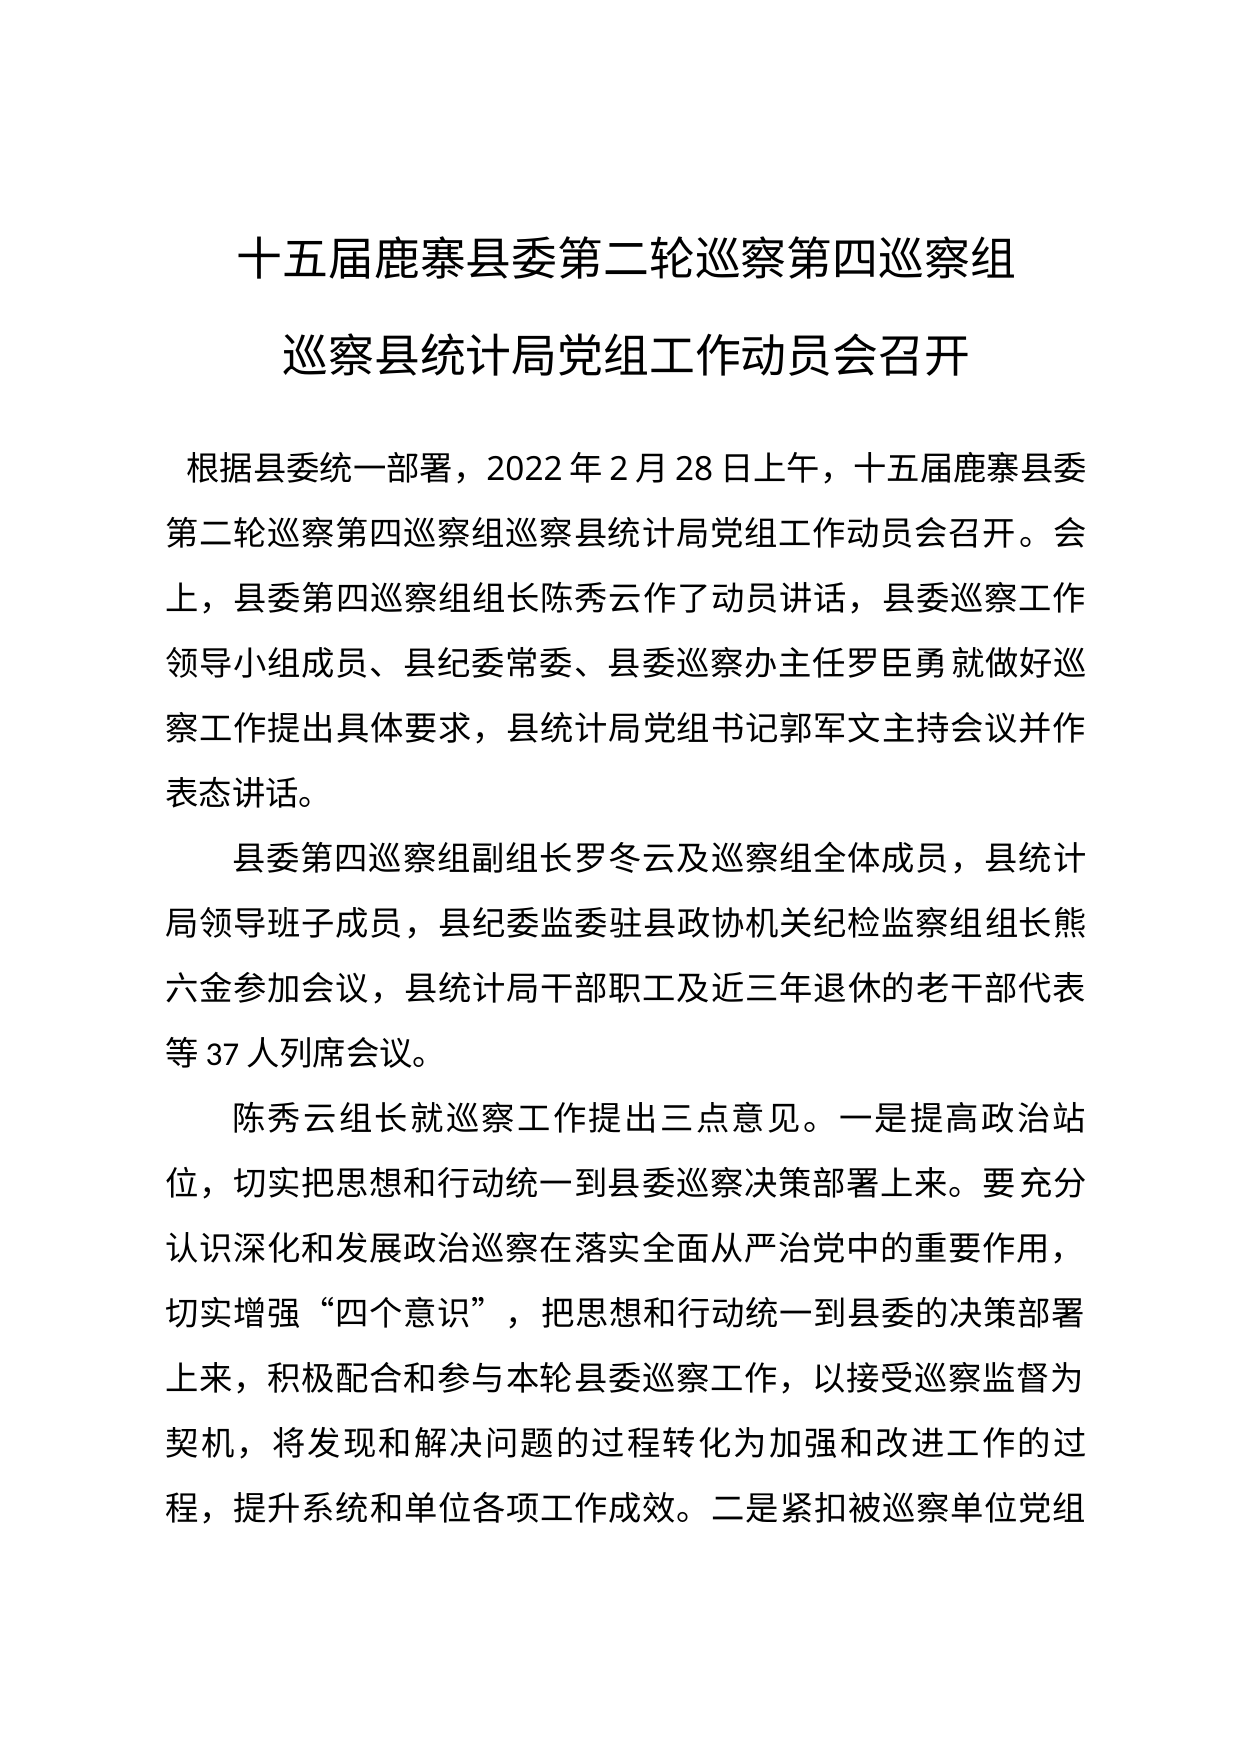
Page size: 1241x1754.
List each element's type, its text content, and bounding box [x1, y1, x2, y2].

text 十五届鹿寨县委第二轮巡察第四巡察组 [165, 206, 1087, 304]
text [165, 1084, 1087, 1539]
text 县委第四巡察组副组长罗冬云及巡察组全体成员，县统计局领导班子成员，县纪委监委驻县政协机关纪检监察组组长熊六金参加会议，县统计局干部职工及近三年退休的老干部代表等37人列席会议。 [165, 824, 1087, 1084]
text 根据县委统一部署，2022年2月28日上午，十五届鹿寨县委第二轮巡察第四巡察组巡察县统计局党组工作动员会召开。会上，县委第四巡察组组长陈秀云作了动员讲话，县委巡察工作领导小组成员、县纪委常委、县委巡察办主任罗臣勇就做好巡察工作提出具体要求，县统计局党组书记郭军文主持会议并作表态讲话。 [165, 434, 1087, 824]
text 巡察县统计局党组工作动员会召开 [165, 304, 1087, 401]
